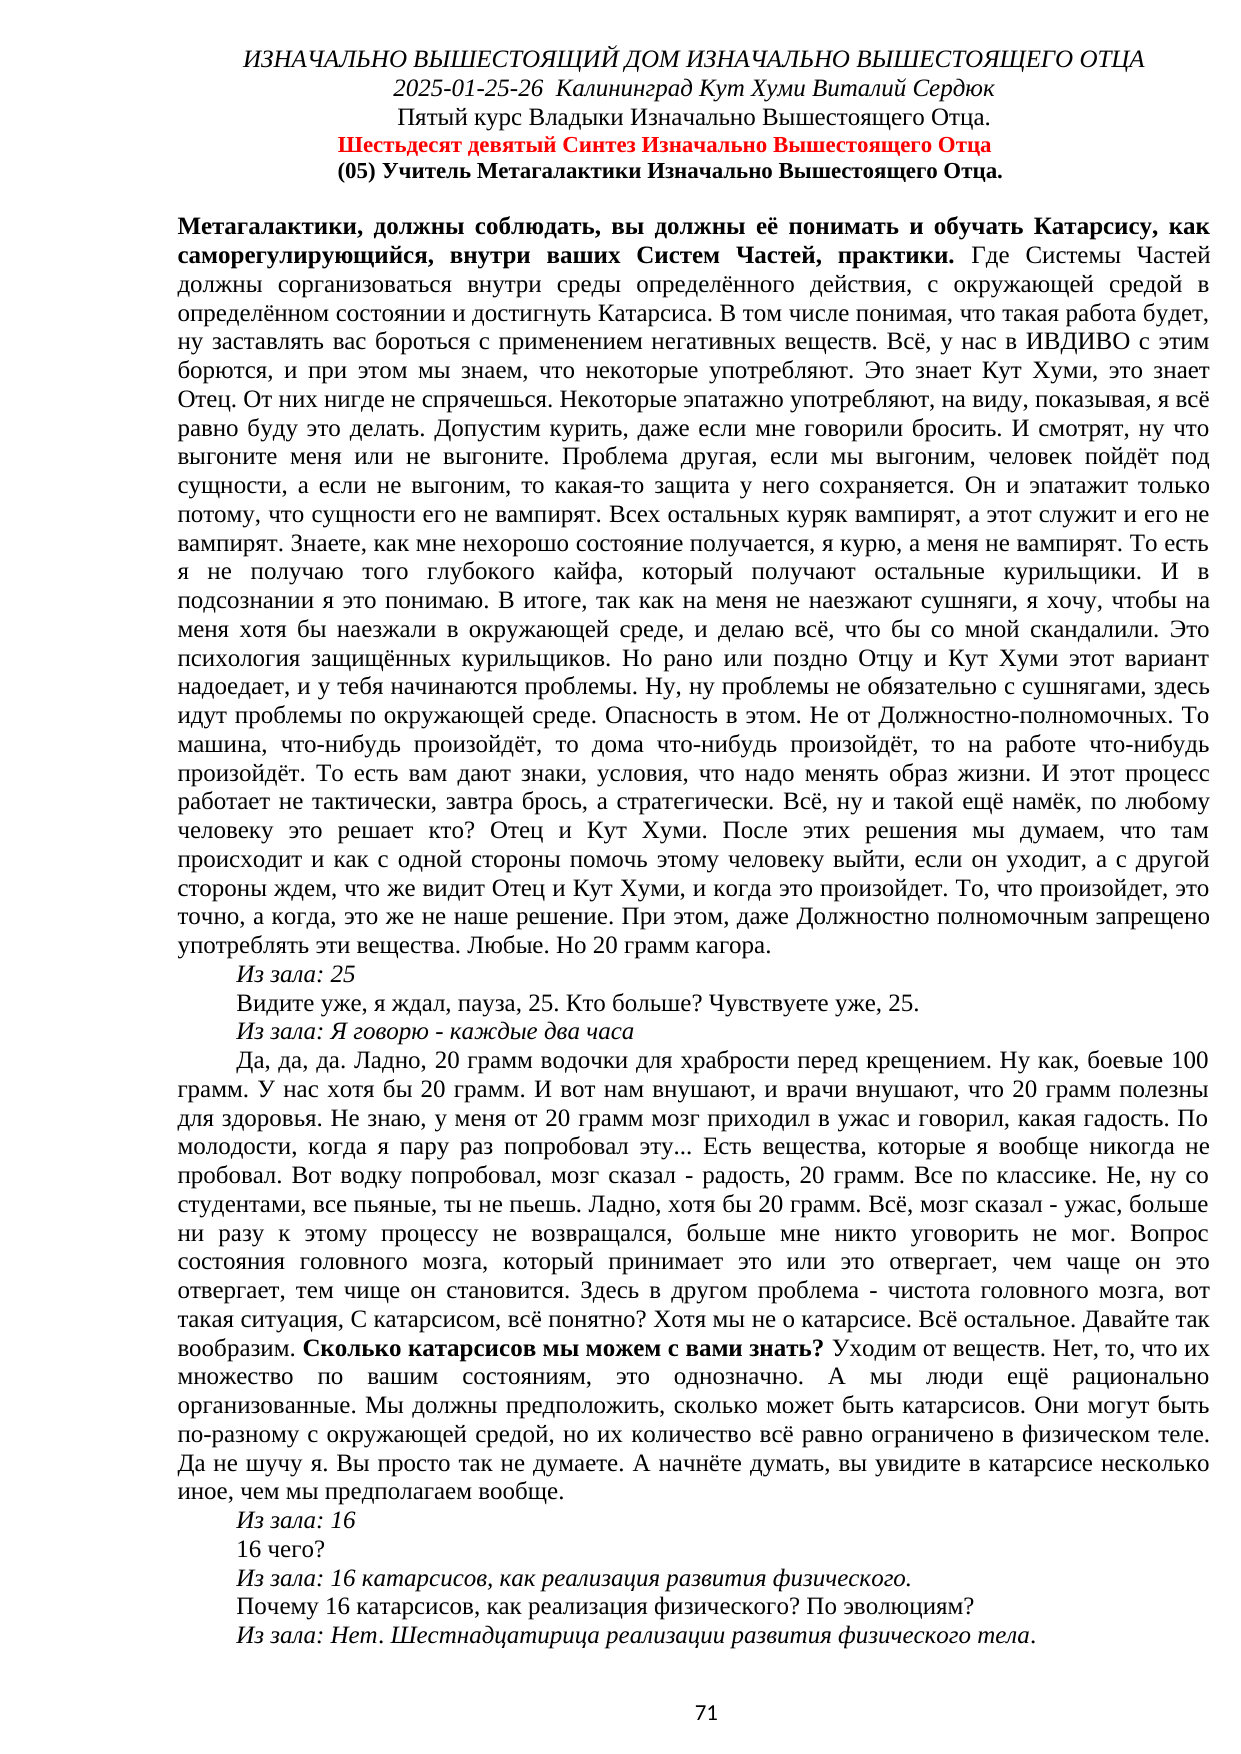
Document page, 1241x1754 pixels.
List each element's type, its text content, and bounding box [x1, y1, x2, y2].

text Почему 16 катарсисов, как реализация физического? По эволюциям? [177, 1591, 1211, 1620]
text 16 чего? [177, 1534, 1211, 1563]
text Из зала: Я говорю - каждые два часа [177, 1016, 1211, 1045]
text Видите уже, я ждал, пауза, 25. Кто больше? Чувствуете уже, 25. [177, 988, 1211, 1016]
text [177, 211, 1211, 959]
text Да, да, да. Ладно, 20 грамм водочки для храбрости перед крещением. Ну как, боевые 100 грамм. У нас хотя бы 20 грамм. И вот нам внушают, и врачи внушают, что 20 грамм полезны для здоровья. Не знаю, у меня от 20 грамм мозг приходил в ужас и говорил, какая гадость. По молодости, когда я пару раз попробовал эту... Есть вещества, которые я вообще никогда не пробовал. Вот водку попробовал, мозг сказал - радость, 20 грамм. Все по классике. Не, ну со студентами, все пьяные, ты не пьешь. Ладно, хотя бы 20 грамм. Всё, мозг сказал - ужас, больше ни разу к этому процессу не возвращался, больше мне никто уговорить не мог. Вопрос состояния головного мозга, который принимает это или это отвергает, чем чаще он это отвергает, тем чище он становится. Здесь в другом проблема - чистота головного мозга, вот такая ситуация, С катарсисом, всё понятно? Хотя мы не о катарсисе. Всё остальное. Давайте так вообразим. Сколько катарсисов мы можем с вами знать? Уходим от веществ. Нет, то, что их множество по вашим состояниям, это однозначно. А мы люди ещё рационально организованные. Мы должны предположить, сколько может быть катарсисов. Они могут быть по-разному с окружающей средой, но их количество всё равно ограничено в физическом теле. Да не шучу я. Вы просто так не думаете. А начнёте думать, вы увидите в катарсисе несколько иное, чем мы предполагаем вообще. [177, 1045, 1211, 1505]
text Из зала: Нет. Шестнадцатирица реализации развития физического тела. [177, 1620, 1211, 1649]
text Из зала: 16 [177, 1505, 1211, 1534]
text Из зала: 16 катарсисов, как реализация развития физического. [177, 1563, 1211, 1591]
text Из зала: 25 [177, 959, 1211, 988]
